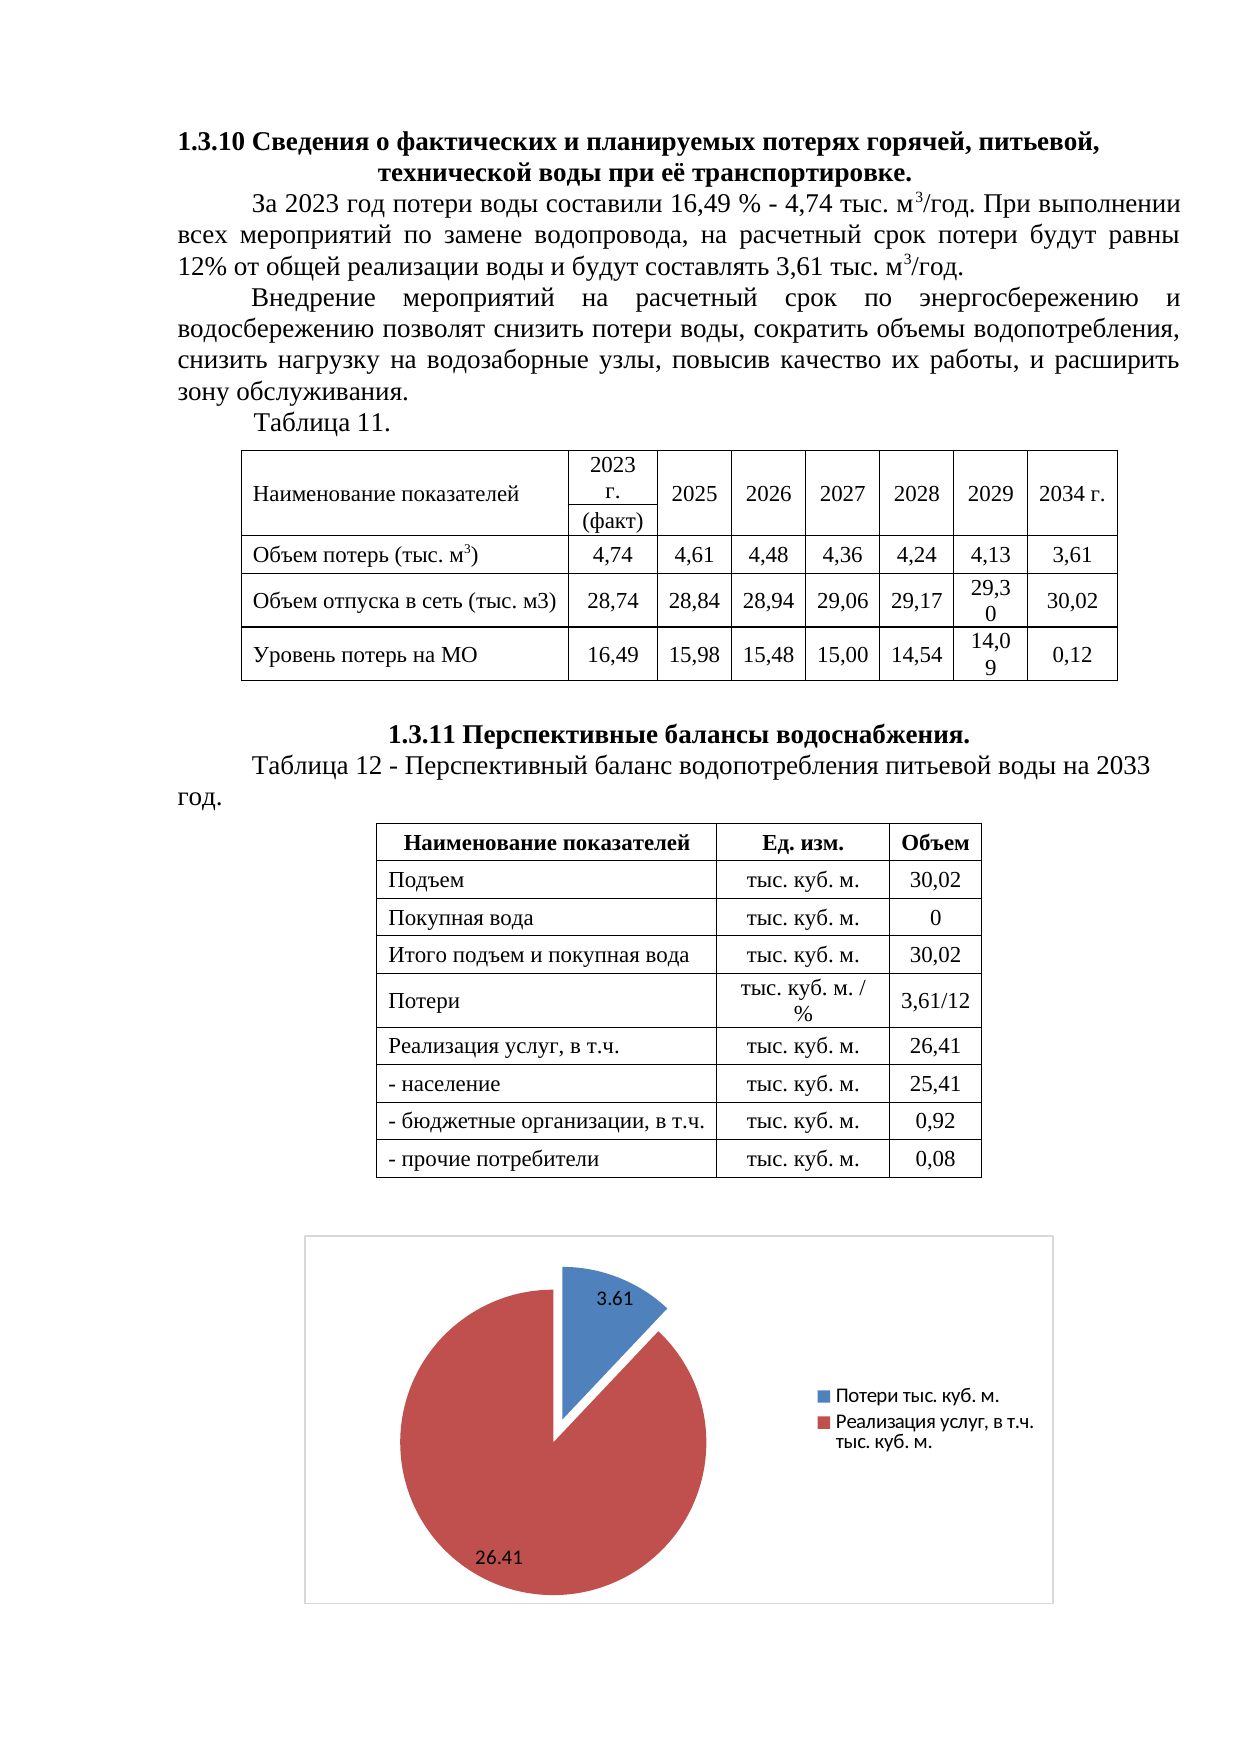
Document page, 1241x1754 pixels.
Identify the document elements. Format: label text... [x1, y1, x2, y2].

table_cell - бюджетные организации, в т.ч. [377, 1103, 716, 1139]
table_cell Итого подъем и покупная вода [377, 936, 716, 973]
table_cell Объем потерь (тыс. м3) [242, 536, 568, 573]
text Таблица 11. [253, 406, 1181, 438]
table_cell тыс. куб. м. / % [717, 974, 889, 1027]
table_cell 4,36 [806, 536, 879, 573]
table_cell 26,41 [890, 1028, 981, 1064]
table_header 2023 г. [569, 451, 657, 504]
table_cell 0,12 [1028, 628, 1117, 680]
table_cell 15,98 [658, 628, 731, 680]
table_header 2028 [880, 451, 953, 535]
table_cell 4,61 [658, 536, 731, 573]
table_cell тыс. куб. м. [717, 1103, 889, 1139]
table_cell 4,24 [880, 536, 953, 573]
table_cell - прочие потребители [377, 1140, 716, 1177]
table_cell 14,54 [880, 628, 953, 680]
table_header Наименование показателей [242, 451, 568, 535]
table_cell Реализация услуг, в т.ч. [377, 1028, 716, 1064]
table_cell тыс. куб. м. [717, 936, 889, 973]
text 1.3.11 Перспективные балансы водоснабжения. [177, 718, 1181, 749]
table_header Наименование показателей [377, 824, 716, 860]
table_cell 30,02 [890, 861, 981, 898]
table_cell 29,17 [880, 574, 953, 626]
table_cell 3,61 [1028, 536, 1117, 573]
table_cell Подъем [377, 861, 716, 898]
table_cell - население [377, 1065, 716, 1102]
table_cell Уровень потерь на МО [242, 628, 568, 680]
table_cell 0,92 [890, 1103, 981, 1139]
table_cell 14,09 [954, 628, 1027, 680]
table_header 2029 [954, 451, 1027, 535]
table_cell 0,08 [890, 1140, 981, 1177]
table_cell (факт) [569, 505, 657, 535]
table_cell тыс. куб. м. [717, 1065, 889, 1102]
table_cell Покупная вода [377, 899, 716, 935]
table_header 2025 [658, 451, 731, 535]
table_cell тыс. куб. м. [717, 1028, 889, 1064]
table_cell 29,30 [954, 574, 1027, 626]
table_cell 28,74 [569, 574, 657, 626]
table_cell Потери [377, 974, 716, 1027]
text Внедрение мероприятий на расчетный срок по энергосбережению и водосбережению позволят снизить потери воды, сократить объемы водопотребления, снизить нагрузку на водозаборные узлы, повысив качество их работы, и расширить зону обслуживания. [177, 281, 1181, 406]
text Таблица 12 - Перспективный баланс водопотребления питьевой воды на 2033 год. [177, 749, 1181, 812]
table_header Ед. изм. [717, 824, 889, 860]
table_cell тыс. куб. м. [717, 1140, 889, 1177]
table_cell 16,49 [569, 628, 657, 680]
table_header 2026 [732, 451, 805, 535]
table_cell 28,94 [732, 574, 805, 626]
table_cell 4,48 [732, 536, 805, 573]
table_cell тыс. куб. м. [717, 899, 889, 935]
table_cell 4,13 [954, 536, 1027, 573]
table_cell 4,74 [569, 536, 657, 573]
table_cell 30,02 [1028, 574, 1117, 626]
table_cell 30,02 [890, 936, 981, 973]
table_cell Объем отпуска в сеть (тыс. м3) [242, 574, 568, 626]
table_cell 28,84 [658, 574, 731, 626]
text 1.3.10 Сведения о фактических и планируемых потерях горячей, питьевой, технической воды при её транспортировке. [177, 125, 1181, 187]
table_cell 15,48 [732, 628, 805, 680]
table_cell тыс. куб. м. [717, 861, 889, 898]
table_header 2027 [806, 451, 879, 535]
table_cell 15,00 [806, 628, 879, 680]
table_cell 0 [890, 899, 981, 935]
table_cell 25,41 [890, 1065, 981, 1102]
table_header Объем [890, 824, 981, 860]
table_cell 3,61/12 [890, 974, 981, 1027]
table_cell 29,06 [806, 574, 879, 626]
text За 2023 год потери воды составили 16,49 % - 4,74 тыс. м3/год. При выполнении всех мероприятий по замене водопровода, на расчетный срок потери будут равны 12% от общей реализации воды и будут составлять 3,61 тыс. м3/год. [177, 187, 1181, 281]
table_header 2034 г. [1028, 451, 1117, 535]
